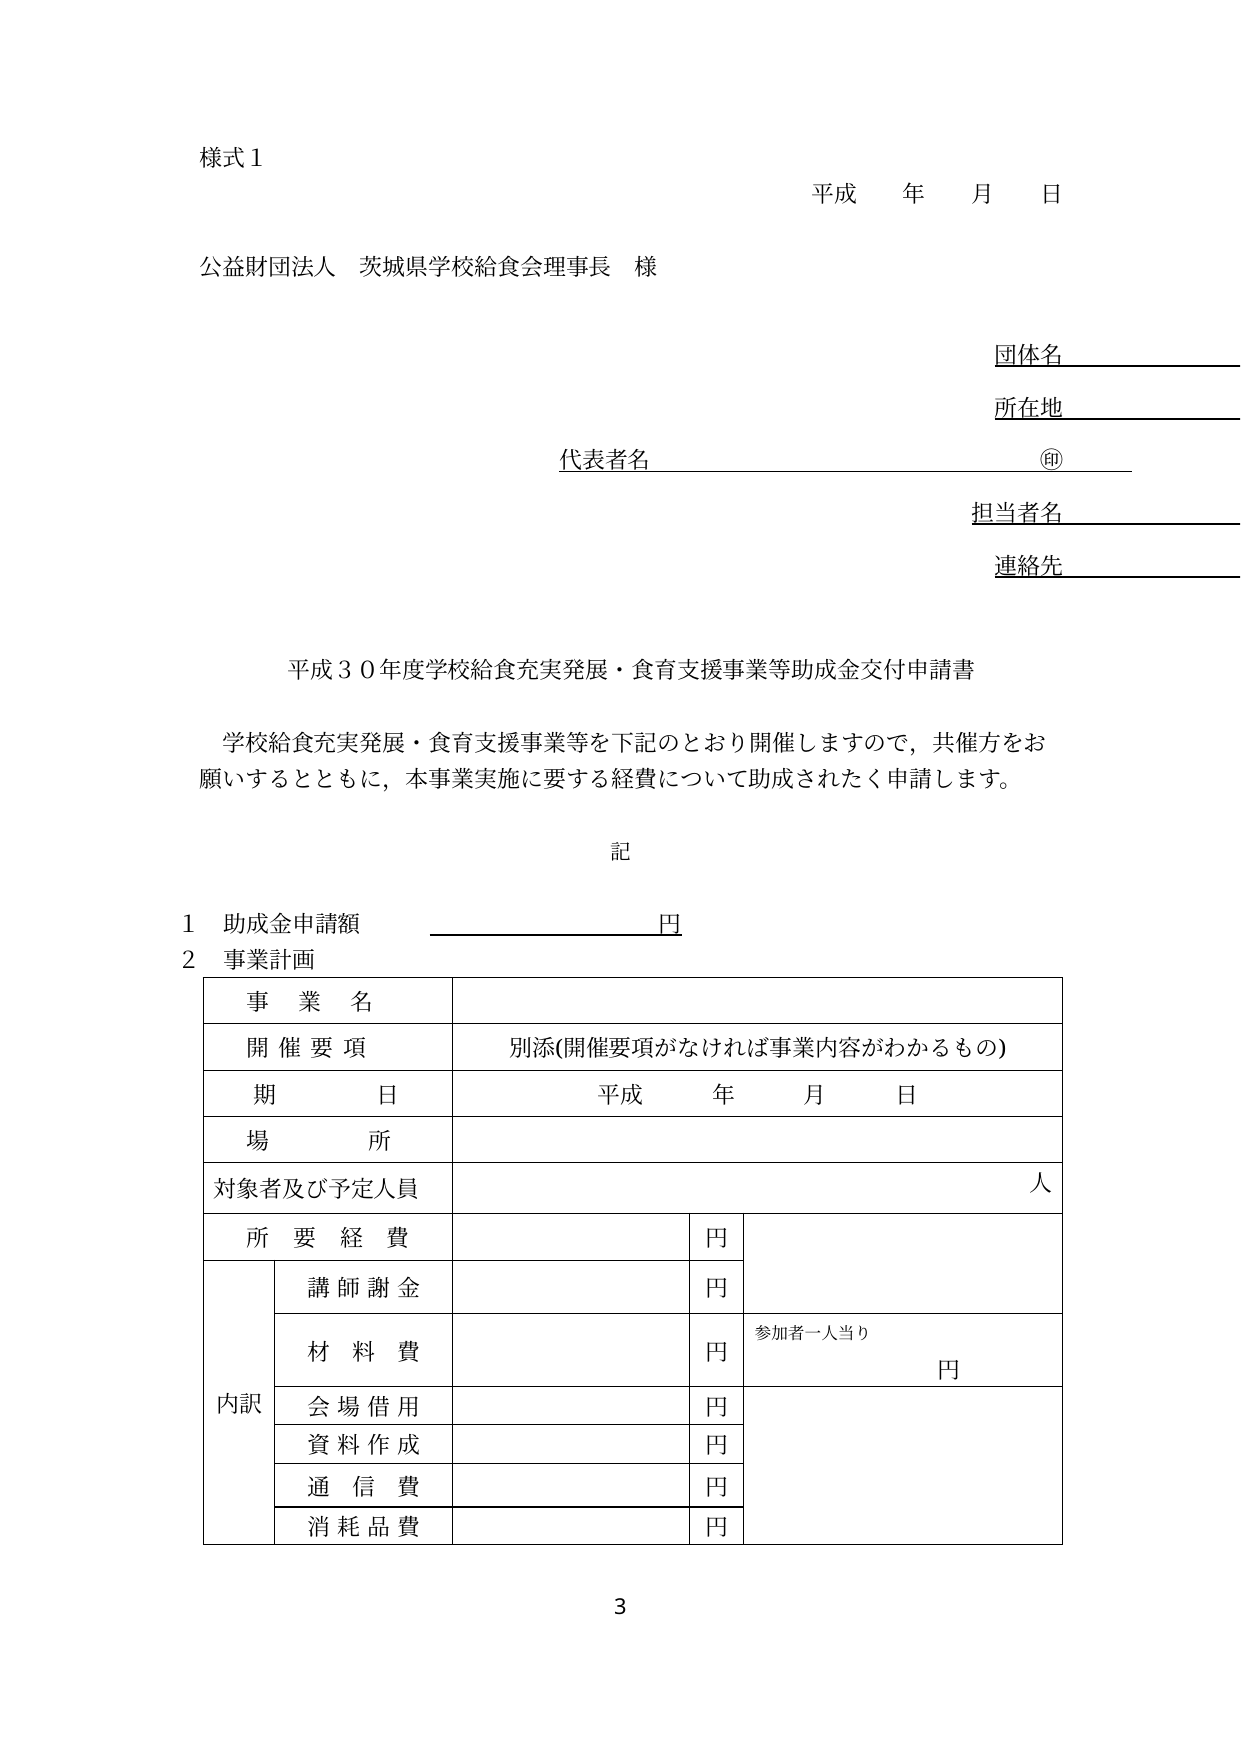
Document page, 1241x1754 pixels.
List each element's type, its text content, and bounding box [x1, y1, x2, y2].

text 担当者名 [199, 493, 1063, 530]
subtitle 記 [177, 832, 1063, 868]
table_cell 開催要項 [204, 1024, 452, 1069]
table_cell [453, 1261, 689, 1313]
text 様式１ [199, 138, 1063, 175]
table_cell 消耗品費 [275, 1508, 452, 1544]
table_header [453, 978, 1062, 1023]
table_cell 平成 年 月 日 [453, 1071, 1062, 1116]
table_cell [744, 1214, 1062, 1313]
text 平成３０年度学校給食充実発展・食育支援事業等助成金交付申請書 [199, 651, 1063, 687]
table_cell [453, 1464, 689, 1506]
text 平成 年 月 日 [199, 175, 1063, 211]
table_cell 講師謝金 [275, 1261, 452, 1313]
table_cell [453, 1508, 689, 1544]
table_cell 円 [690, 1261, 743, 1313]
table_cell 所要経費 [204, 1214, 452, 1259]
table_cell 別添(開催要項がなければ事業内容がわかるもの) [453, 1024, 1062, 1069]
table_cell 円 [690, 1464, 743, 1506]
table_cell 場 所 [204, 1117, 452, 1162]
text ２ 事業計画 [177, 941, 1063, 977]
table_cell 材料費 [275, 1314, 452, 1386]
table_cell 資料作成 [275, 1425, 452, 1463]
text 団体名 [199, 335, 1063, 372]
text 代表者名 ㊞ [199, 441, 1063, 477]
text 公益財団法人 茨城県学校給食会理事長 様 [199, 247, 1063, 283]
table_cell [453, 1314, 689, 1386]
table_cell 期 日 [204, 1071, 452, 1116]
table_cell 内訳 [204, 1261, 274, 1544]
table_cell 円 [690, 1214, 743, 1259]
table_cell 円 [690, 1425, 743, 1463]
text 学校給食充実発展・食育支援事業等を下記のとおり開催しますので，共催方をお願いするとともに，本事業実施に要する経費について助成されたく申請します。 [199, 723, 1063, 796]
table_cell 円 [690, 1508, 743, 1544]
table_cell 通信費 [275, 1464, 452, 1506]
text 連絡先 [199, 546, 1063, 582]
table_cell 人 [453, 1163, 1062, 1213]
table_cell 円 [690, 1387, 743, 1423]
text １ 助成金申請額 円 [177, 904, 1063, 941]
table_cell 参加者一人当り 円 [744, 1314, 1062, 1386]
table_cell [453, 1387, 689, 1423]
table_cell [744, 1387, 1062, 1544]
table_header 事 業 名 [204, 978, 452, 1023]
table_cell 円 [690, 1314, 743, 1386]
table_cell 会場借用 [275, 1387, 452, 1423]
table_cell [453, 1425, 689, 1463]
table_cell 対象者及び予定人員 [204, 1163, 452, 1213]
text 所在地 [199, 388, 1063, 424]
table_cell [453, 1117, 1062, 1162]
table_cell [453, 1214, 689, 1259]
